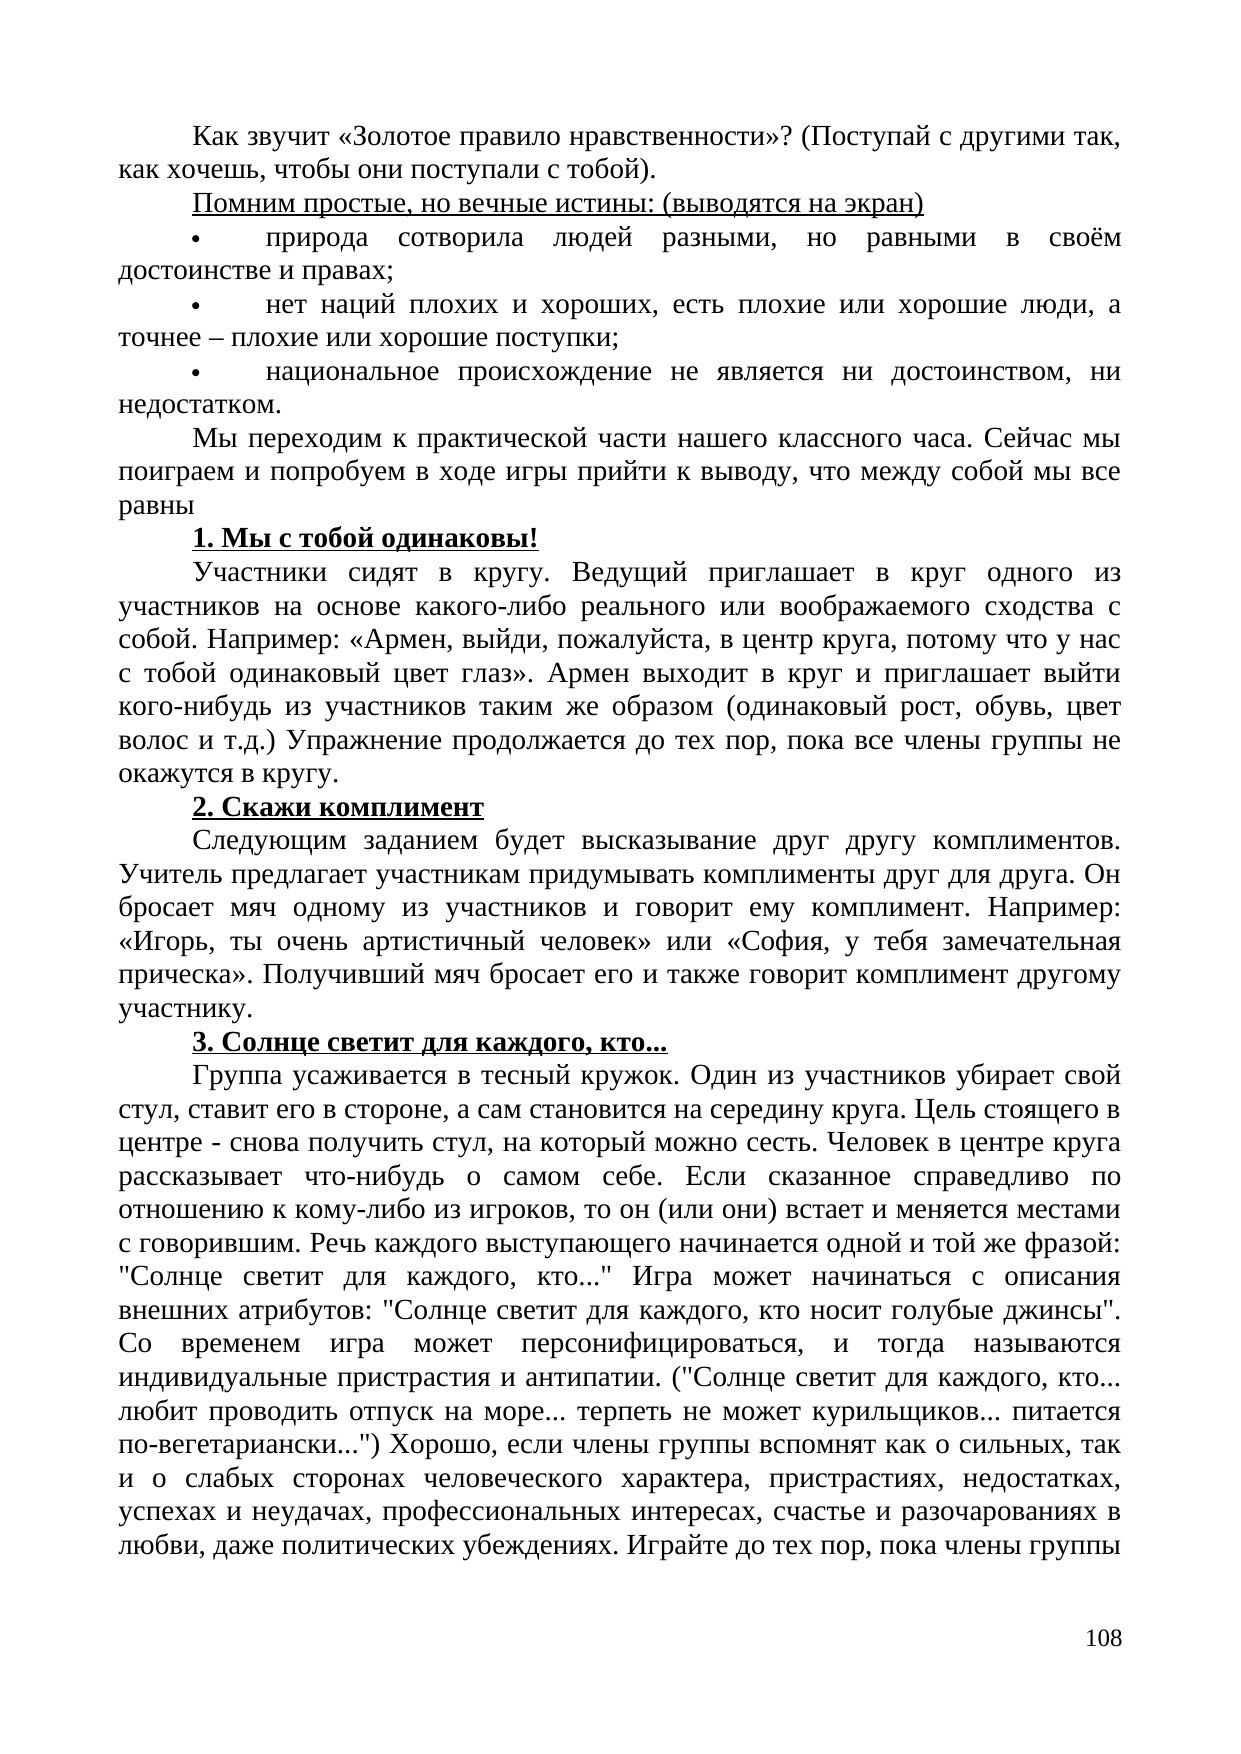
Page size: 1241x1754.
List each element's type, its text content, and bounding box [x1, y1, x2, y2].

text Мы переходим к практической части нашего классного часа. Сейчас мы поиграем и попробуем в ходе игры прийти к выводу, что между собой мы все равны [118, 420, 1122, 521]
text 2. Скажи комплимент [118, 789, 1122, 822]
text Участники сидят в кругу. Ведущий приглашает в круг одного из участников на основе какого-либо реального или воображаемого сходства с собой. Например: «Армен, выйди, пожалуйста, в центр круга, потому что у нас с тобой одинаковый цвет глаз». Армен выходит в круг и приглашает выйти кого-нибудь из участников таким же образом (одинаковый рост, обувь, цвет волос и т.д.) Упражнение продолжается до тех пор, пока все члены группы не окажутся в кругу. [118, 554, 1122, 789]
list природа сотворила людей разными, но равными в своём достоинстве и правах; [118, 219, 1122, 286]
text Как звучит «Золотое правило нравственности»? (Поступай с другими так, как хочешь, чтобы они поступали с тобой). [118, 118, 1122, 185]
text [118, 1057, 1122, 1560]
list национальное происхождение не является ни достоинством, ни недостатком. [118, 353, 1122, 420]
text Помним простые, но вечные истины: (выводятся на экран) [118, 185, 1122, 219]
text 3. Солнце светит для каждого, кто... [118, 1024, 1122, 1057]
text Следующим заданием будет высказывание друг другу комплиментов. Учитель предлагает участникам придумывать комплименты друг для друга. Он бросает мяч одному из участников и говорит ему комплимент. Например: «Игорь, ты очень артистичный человек» или «София, у тебя замечательная прическа». Получивший мяч бросает его и также говорит комплимент другому участнику. [118, 822, 1122, 1024]
list нет наций плохих и хороших, есть плохие или хорошие люди, а точнее – плохие или хорошие поступки; [118, 286, 1122, 353]
list 1. Мы с тобой одинаковы! [118, 521, 1122, 554]
